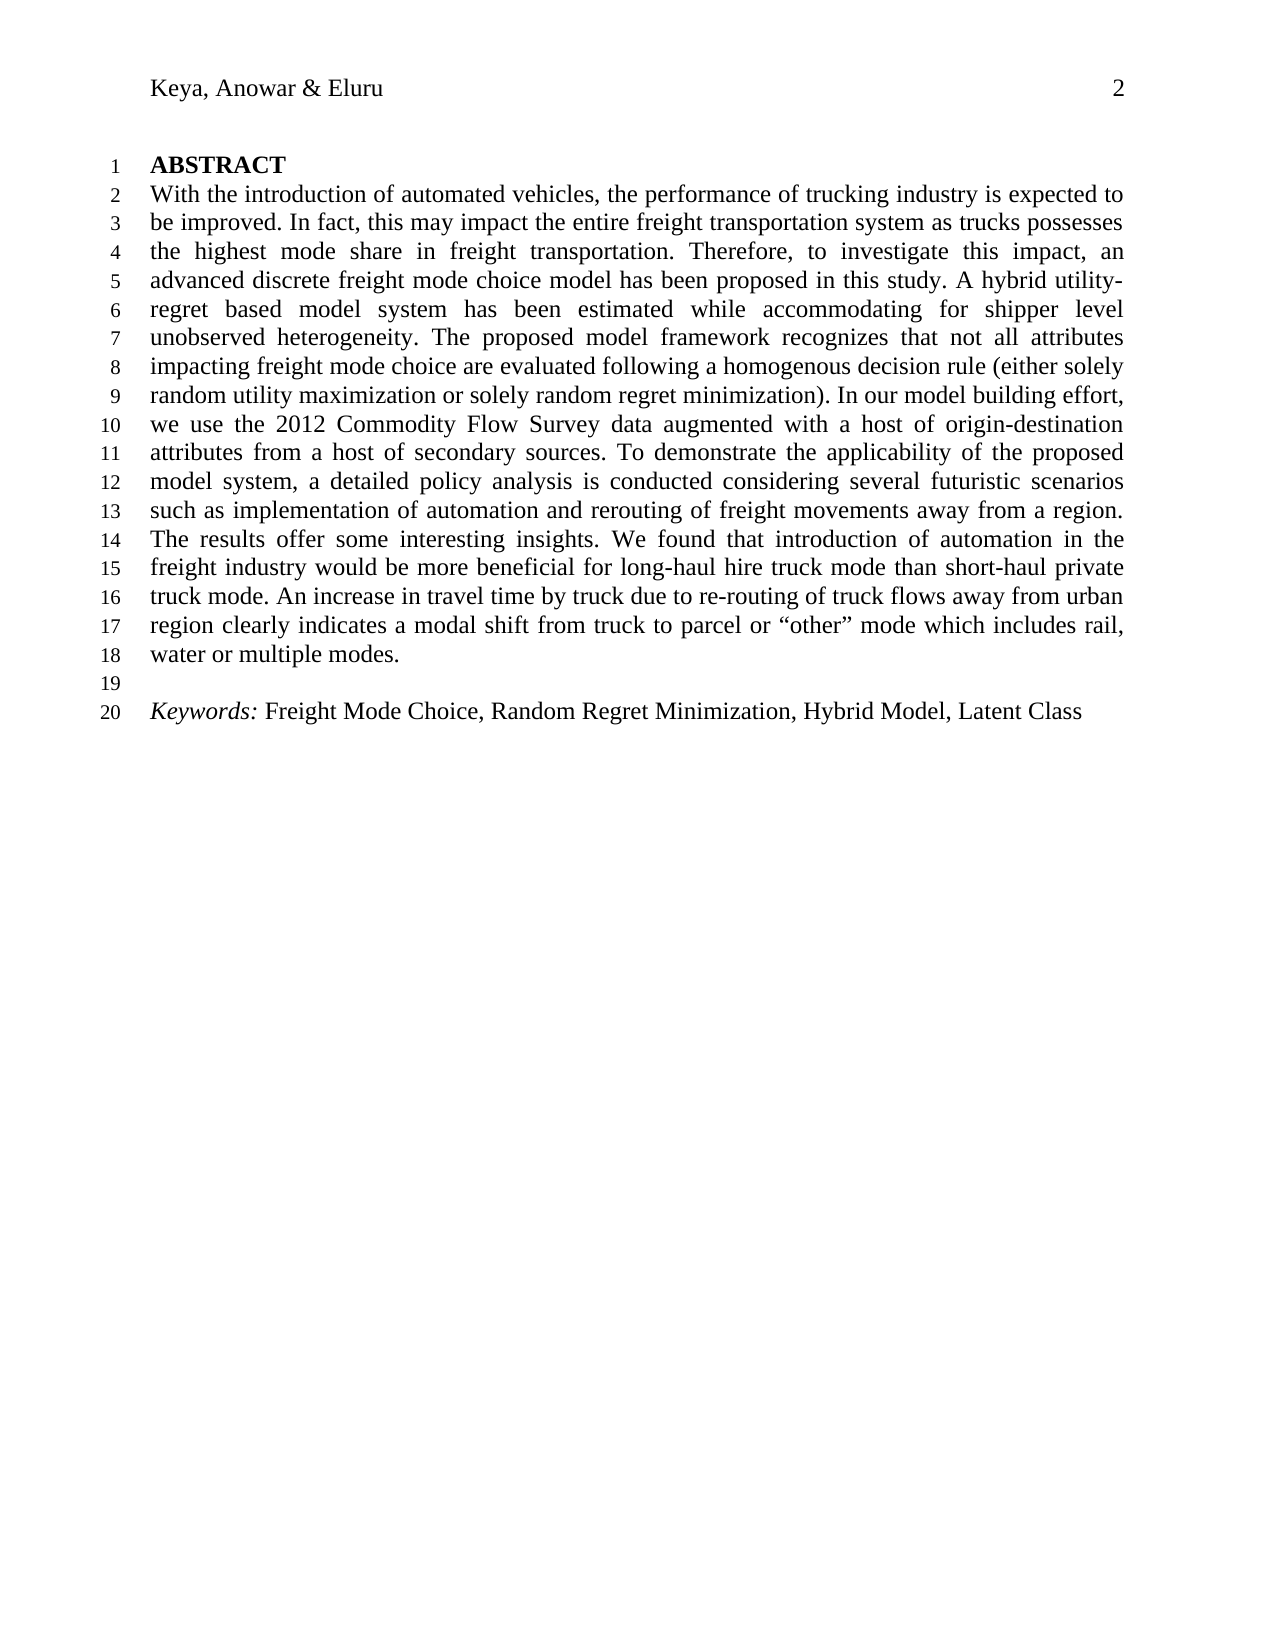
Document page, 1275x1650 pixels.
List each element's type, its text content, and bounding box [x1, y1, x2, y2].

text Keywords: Freight Mode Choice, Random Regret Minimization, Hybrid Model, Latent Class [150, 696, 1125, 725]
text With the introduction of automated vehicles, the performance of trucking industry is expected to be improved. In fact, this may impact the entire freight transportation system as trucks possesses the highest mode share in freight transportation. Therefore, to investigate this impact, an advanced discrete freight mode choice model has been proposed in this study. A hybrid utility-regret based model system has been estimated while accommodating for shipper level unobserved heterogeneity. The proposed model framework recognizes that not all attributes impacting freight mode choice are evaluated following a homogenous decision rule (either solely random utility maximization or solely random regret minimization). In our model building effort, we use the 2012 Commodity Flow Survey data augmented with a host of origin-destination attributes from a host of secondary sources. To demonstrate the applicability of the proposed model system, a detailed policy analysis is conducted considering several futuristic scenarios such as implementation of automation and rerouting of freight movements away from a region. The results offer some interesting insights. We found that introduction of automation in the freight industry would be more beneficial for long-haul hire truck mode than short-haul private truck mode. An increase in travel time by truck due to re-routing of truck flows away from urban region clearly indicates a modal shift from truck to parcel or “other” mode which includes rail, water or multiple modes. [150, 179, 1125, 667]
text ABSTRACT [150, 150, 1125, 179]
